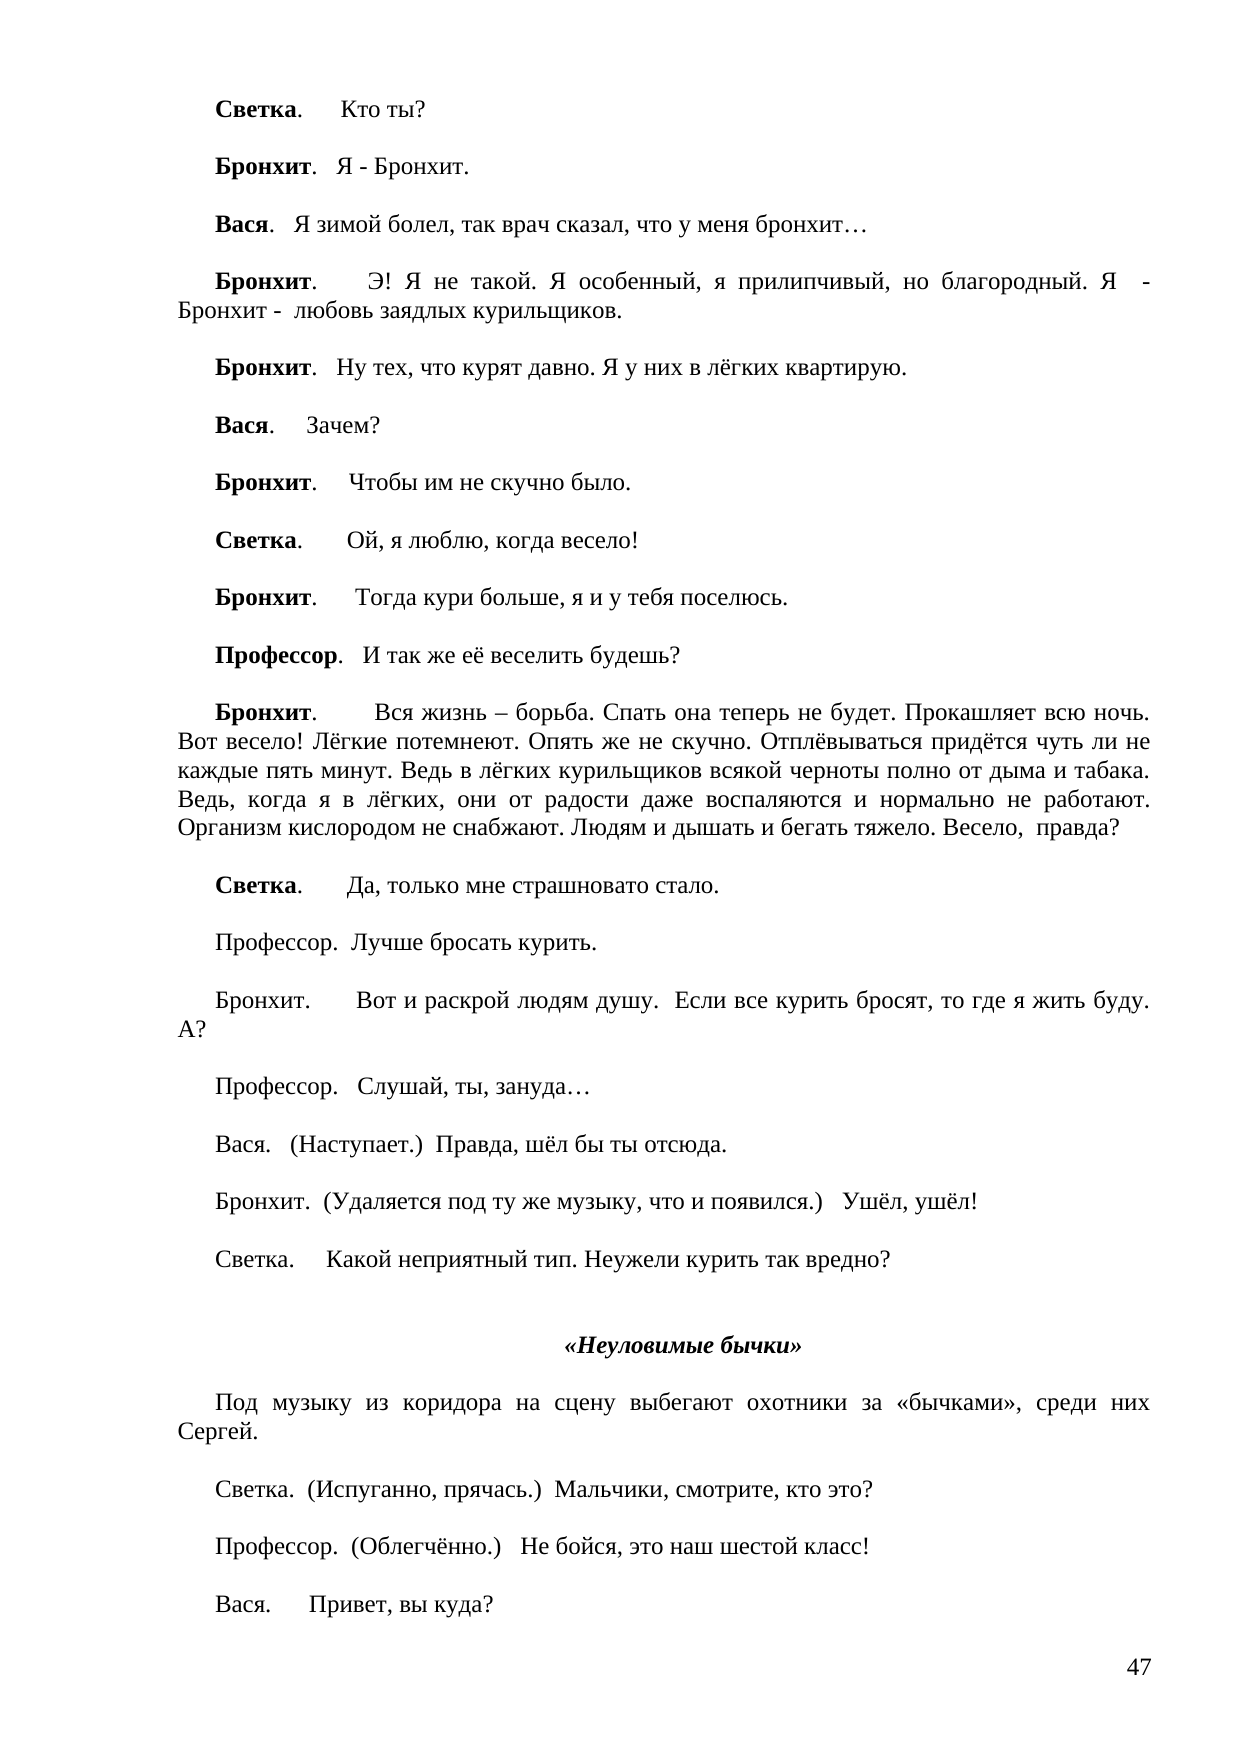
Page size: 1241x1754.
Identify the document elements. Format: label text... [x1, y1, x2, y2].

text Бронхит. Тогда кури больше, я и у тебя поселюсь. [177, 582, 1152, 611]
text Светка. Ой, я люблю, когда весело! [177, 525, 1152, 554]
text Профессор. Слушай, ты, зануда… [177, 1071, 1152, 1100]
text Бронхит. Вся жизнь – борьба. Спать она теперь не будет. Прокашляет всю ночь. Вот весело! Лёгкие потемнеют. Опять же не скучно. Отплёвываться придётся чуть ли не каждые пять минут. Ведь в лёгких курильщиков всякой черноты полно от дыма и табака. Ведь, когда я в лёгких, они от радости даже воспаляются и нормально не работают. Организм кислородом не снабжают. Людям и дышать и бегать тяжело. Весело, правда? [177, 697, 1152, 841]
text Светка. Кто ты? [177, 94, 1152, 122]
text Бронхит. (Удаляется под ту же музыку, что и появился.) Ушёл, ушёл! [177, 1186, 1152, 1215]
text Вася. Я зимой болел, так врач сказал, что у меня бронхит… [177, 209, 1152, 237]
text Профессор. Лучше бросать курить. [177, 927, 1152, 956]
text Профессор. (Облегчённо.) Не бойся, это наш шестой класс! [177, 1531, 1152, 1560]
text Светка. (Испуганно, прячась.) Мальчики, смотрите, кто это? [177, 1474, 1152, 1502]
text Бронхит. Я - Бронхит. [177, 151, 1152, 180]
text Под музыку из коридора на сцену выбегают охотники за «бычками», среди них Сергей. [177, 1387, 1152, 1445]
text Профессор. И так же её веселить будешь? [177, 640, 1152, 669]
text Бронхит. Э! Я не такой. Я особенный, я прилипчивый, но благородный. Я - Бронхит - любовь заядлых курильщиков. [177, 266, 1152, 324]
text Вася. (Наступает.) Правда, шёл бы ты отсюда. [177, 1129, 1152, 1157]
text Бронхит. Ну тех, что курят давно. Я у них в лёгких квартирую. [177, 352, 1152, 381]
text Светка. Какой неприятный тип. Неужели курить так вредно? [177, 1244, 1152, 1272]
text Светка. Да, только мне страшновато стало. [177, 870, 1152, 899]
text Бронхит. Чтобы им не скучно было. [177, 467, 1152, 496]
text Вася. Привет, вы куда? [177, 1589, 1152, 1617]
text Вася. Зачем? [177, 410, 1152, 439]
text «Неуловимые бычки» [177, 1330, 1152, 1359]
text Бронхит. Вот и раскрой людям душу. Если все курить бросят, то где я жить буду. А? [177, 985, 1152, 1042]
